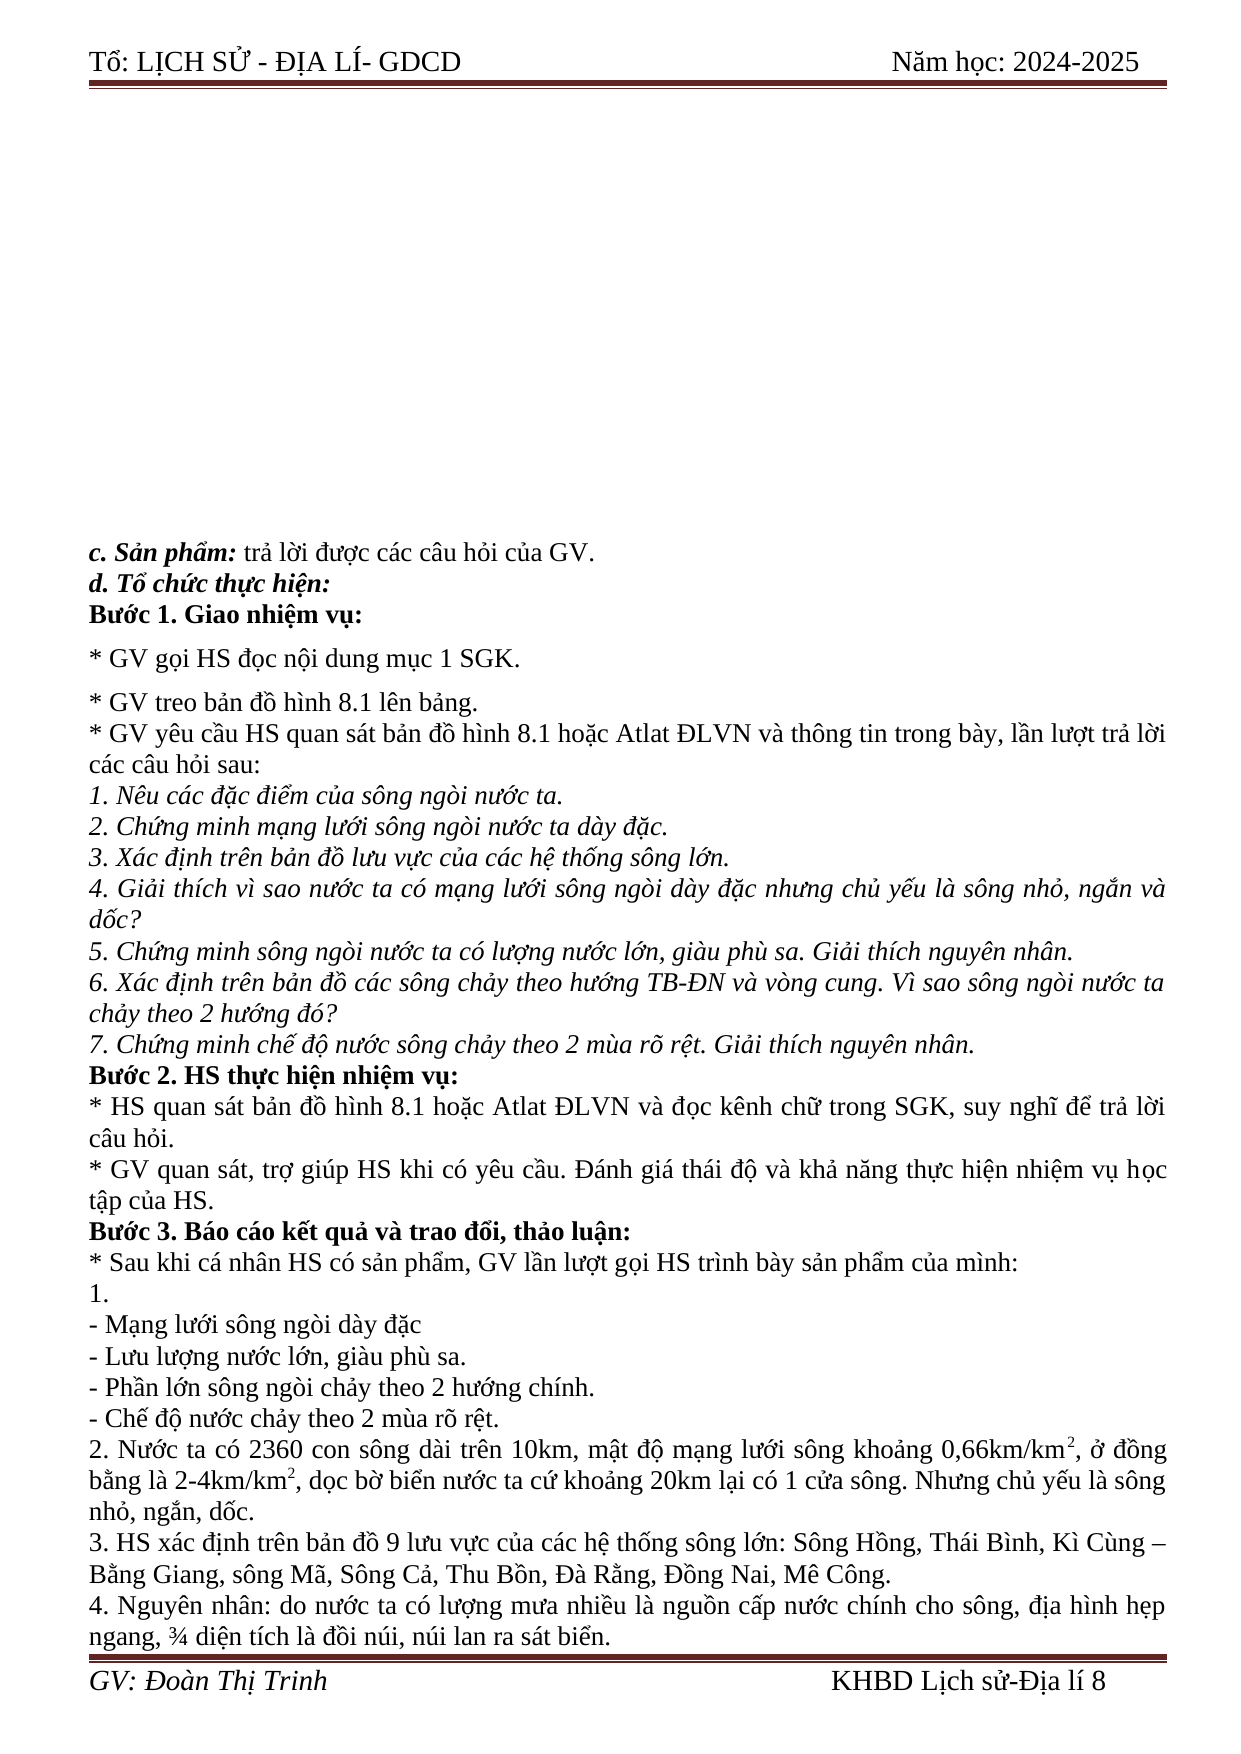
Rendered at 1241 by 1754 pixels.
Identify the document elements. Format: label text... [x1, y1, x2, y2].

text * GV treo bản đồ hình 8.1 lên bảng. [89, 686, 1167, 717]
text 2. Nước ta có 2360 con sông dài trên 10km, mật độ mạng lưới sông khoảng 0,66km/km2, ở đồng bằng là 2-4km/km2, dọc bờ biển nước ta cứ khoảng 20km lại có 1 cửa sông. Nhưng chủ yếu là sông nhỏ, ngắn, dốc. [89, 1433, 1167, 1527]
text - Lưu lượng nước lớn, giàu phù sa. [89, 1340, 1167, 1371]
text 1. [89, 1277, 1167, 1308]
text 3. Xác định trên bản đồ lưu vực của các hệ thống sông lớn. [89, 841, 1167, 872]
text d. Tổ chức thực hiện: [89, 567, 1167, 598]
text - Chế độ nước chảy theo 2 mùa rõ rệt. [89, 1402, 1167, 1433]
text * GV quan sát, trợ giúp HS khi có yêu cầu. Đánh giá thái độ và khả năng thực hiện nhiệm vụ học tập của HS. [89, 1153, 1167, 1215]
text 4. Nguyên nhân: do nước ta có lượng mưa nhiều là nguồn cấp nước chính cho sông, địa hình hẹp ngang, ¾ diện tích là đồi núi, núi lan ra sát biển. [89, 1589, 1167, 1651]
text c. Sản phẩm: trả lời được các câu hỏi của GV. [89, 536, 1167, 567]
text 2. Chứng minh mạng lưới sông ngòi nước ta dày đặc. [89, 810, 1167, 841]
text 4. Giải thích vì sao nước ta có mạng lưới sông ngòi dày đặc nhưng chủ yếu là sông nhỏ, ngắn và dốc? [89, 872, 1167, 935]
text - Phần lớn sông ngòi chảy theo 2 hướng chính. [89, 1371, 1167, 1402]
text Bước 2. HS thực hiện nhiệm vụ: [89, 1059, 1167, 1091]
text 6. Xác định trên bản đồ các sông chảy theo hướng TB-ĐN và vòng cung. Vì sao sông ngòi nước ta chảy theo 2 hướng đó? [89, 966, 1167, 1028]
text 5. Chứng minh sông ngòi nước ta có lượng nước lớn, giàu phù sa. Giải thích nguyên nhân. [89, 935, 1167, 966]
text 3. HS xác định trên bản đồ 9 lưu vực của các hệ thống sông lớn: Sông Hồng, Thái Bình, Kì Cùng – Bằng Giang, sông Mã, Sông Cả, Thu Bồn, Đà Rằng, Đồng Nai, Mê Công. [89, 1527, 1167, 1589]
text Bước 1. Giao nhiệm vụ: [89, 598, 1167, 629]
text * Sau khi cá nhân HS có sản phẩm, GV lần lượt gọi HS trình bày sản phẩm của mình: [89, 1246, 1167, 1277]
text Bước 3. Báo cáo kết quả và trao đổi, thảo luận: [89, 1215, 1167, 1246]
text * GV gọi HS đọc nội dung mục 1 SGK. [89, 642, 1167, 673]
text - Mạng lưới sông ngòi dày đặc [89, 1308, 1167, 1340]
text 7. Chứng minh chế độ nước sông chảy theo 2 mùa rõ rệt. Giải thích nguyên nhân. [89, 1028, 1167, 1059]
text 1. Nêu các đặc điểm của sông ngòi nước ta. [89, 779, 1167, 810]
text * GV yêu cầu HS quan sát bản đồ hình 8.1 hoặc Atlat ĐLVN và thông tin trong bày, lần lượt trả lời các câu hỏi sau: [89, 717, 1167, 779]
text * HS quan sát bản đồ hình 8.1 hoặc Atlat ĐLVN và đọc kênh chữ trong SGK, suy nghĩ để trả lời câu hỏi. [89, 1091, 1167, 1153]
